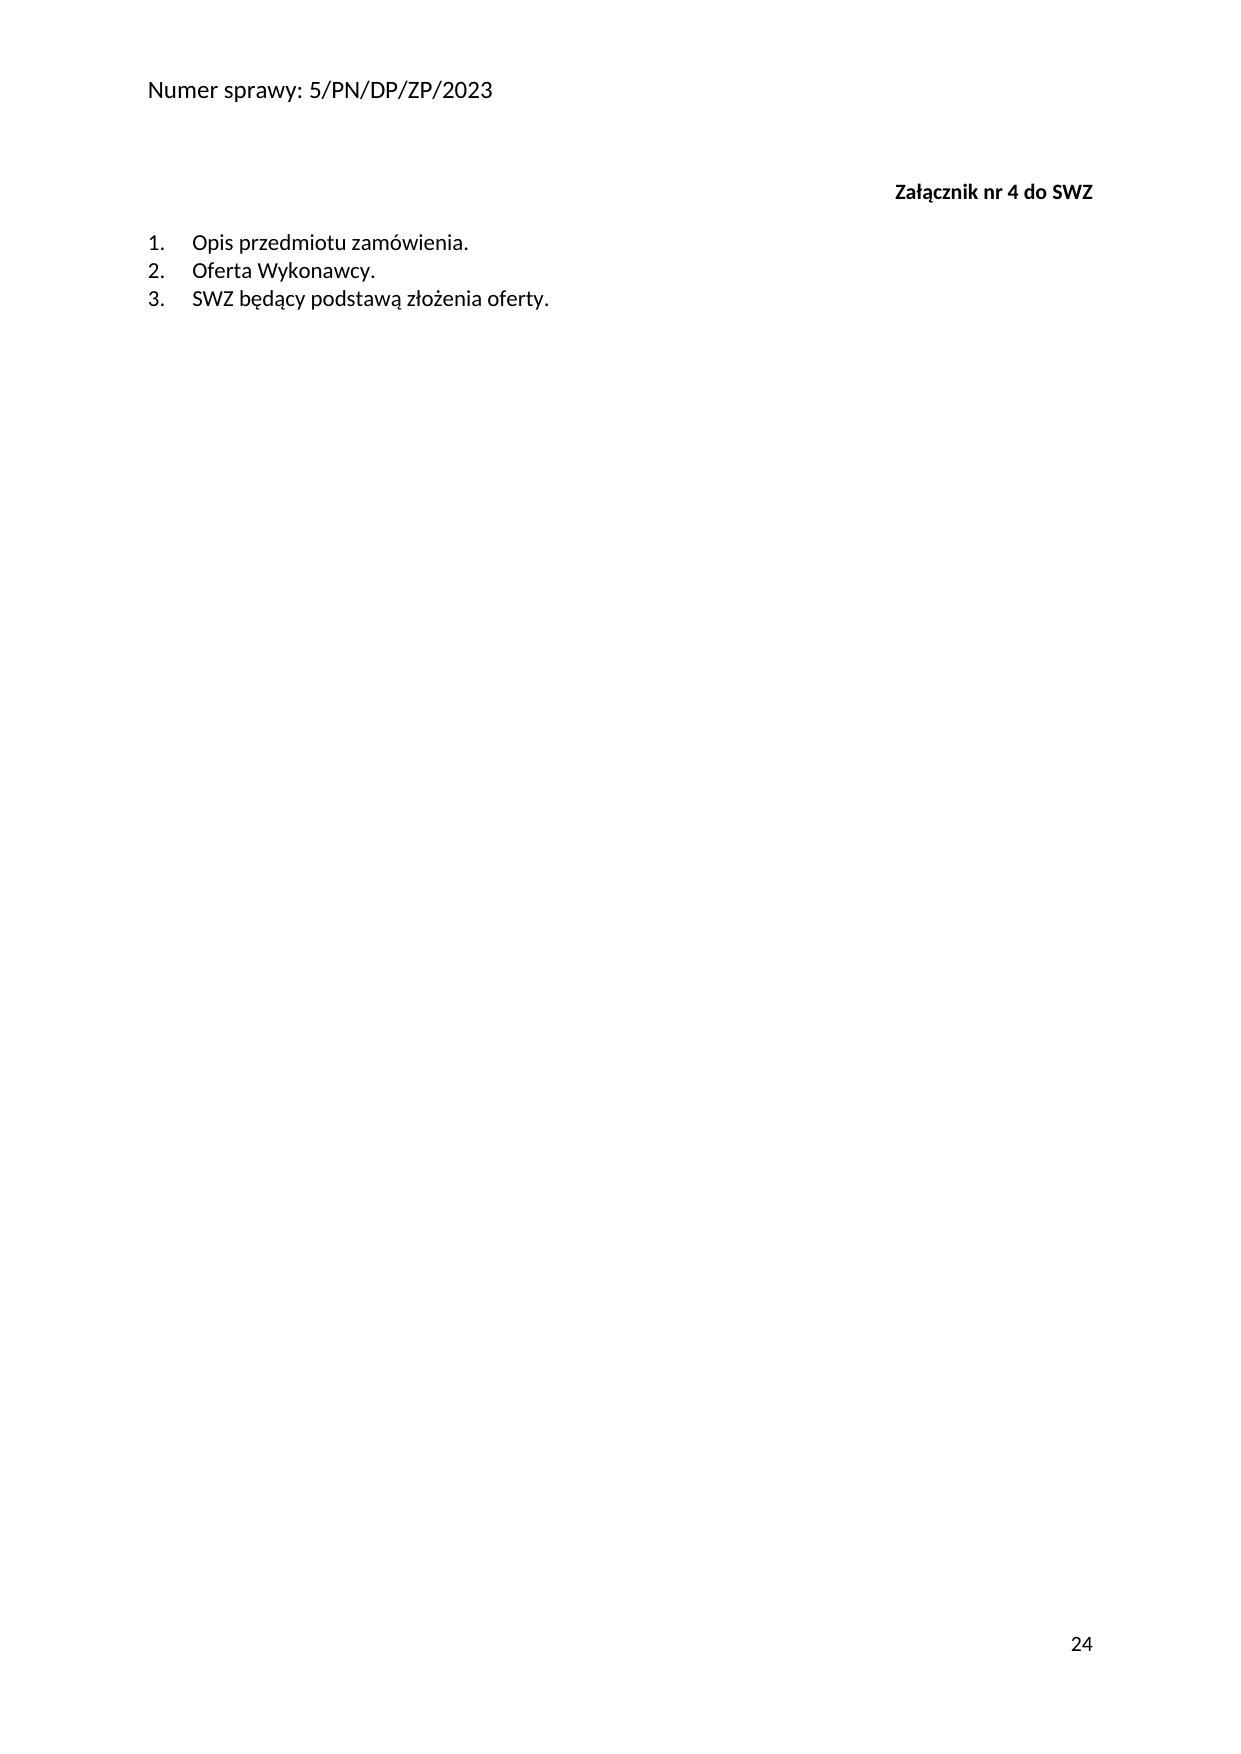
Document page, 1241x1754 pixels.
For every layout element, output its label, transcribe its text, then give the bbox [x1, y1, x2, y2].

list Oferta Wykonawcy. [148, 256, 1093, 284]
list SWZ będący podstawą złożenia oferty. [148, 284, 1093, 312]
list Opis przedmiotu zamówienia. [148, 228, 1093, 256]
